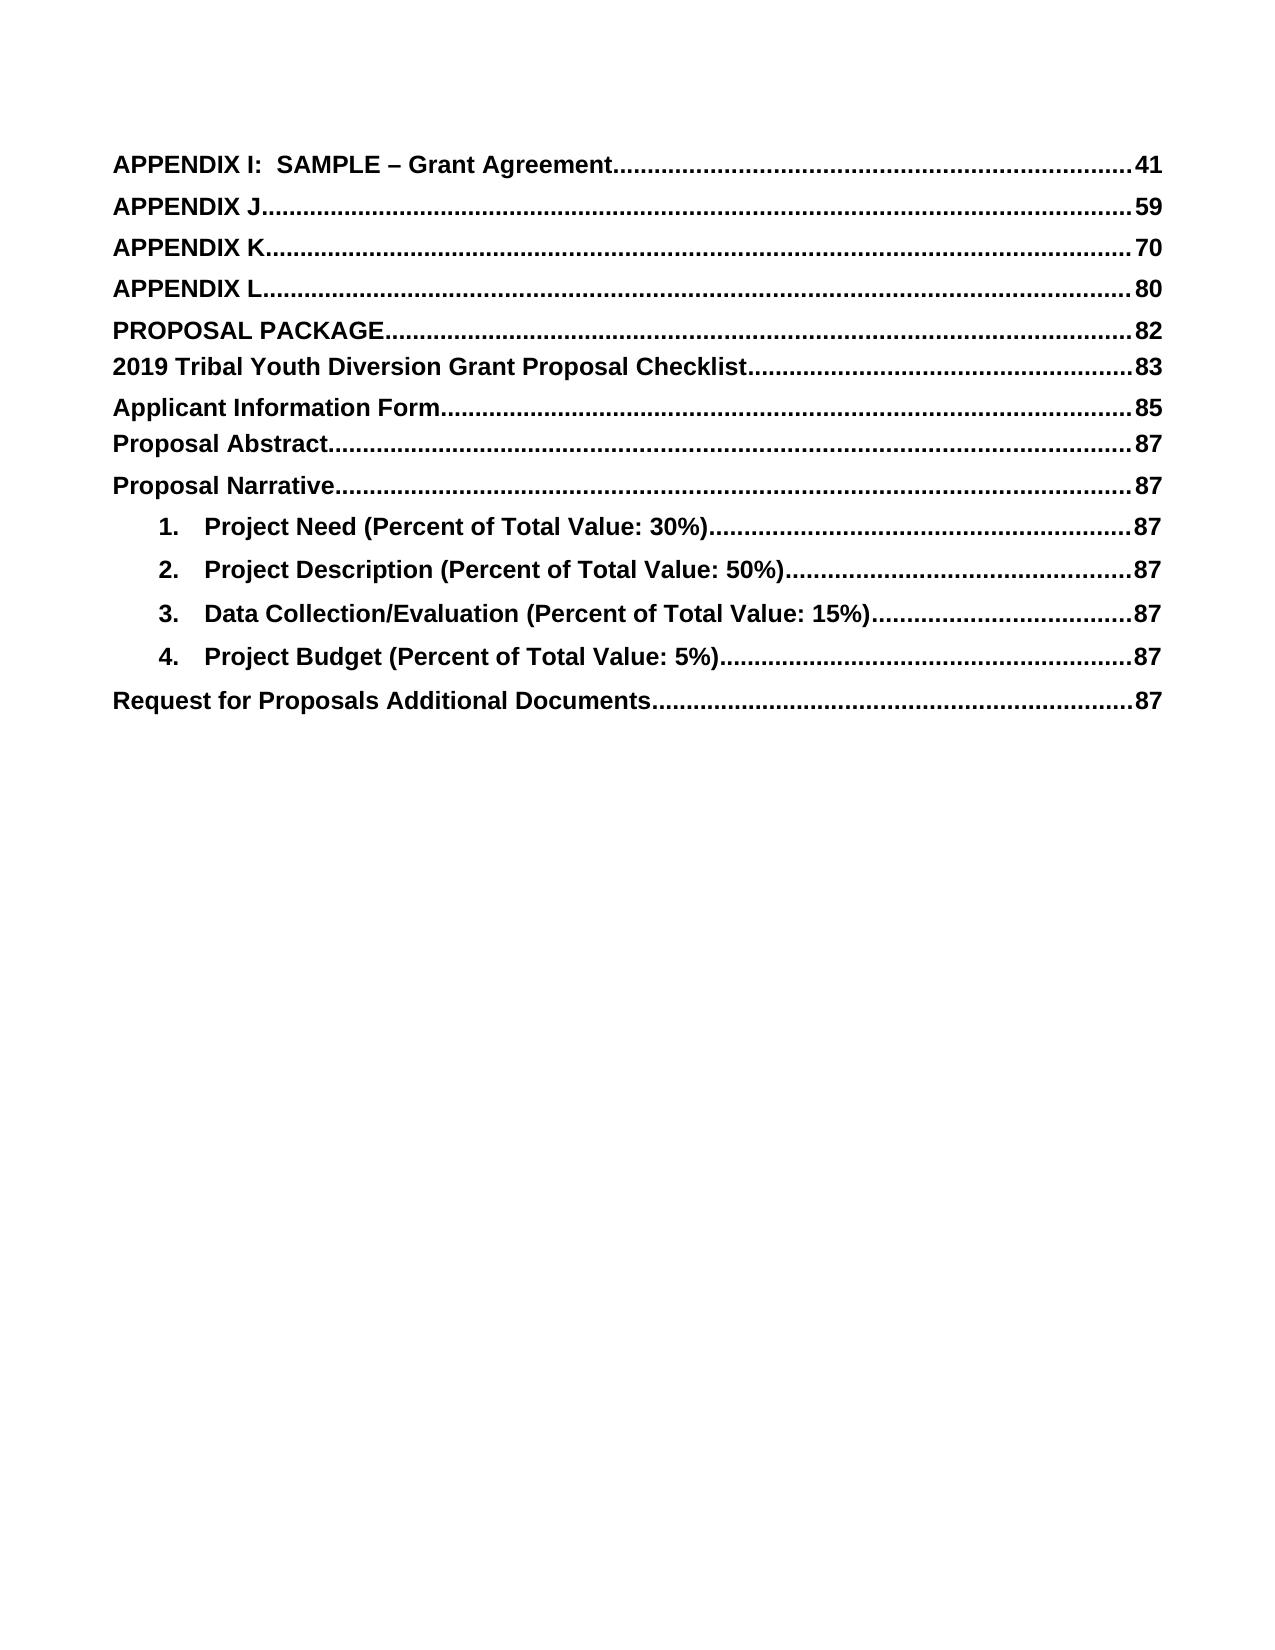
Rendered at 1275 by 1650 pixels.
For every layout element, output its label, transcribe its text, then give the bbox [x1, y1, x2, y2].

text 2. Project Description (Percent of Total Value: 50%) 87 [158, 556, 1162, 584]
text 3. Data Collection/Evaluation (Percent of Total Value: 15%) 87 [158, 599, 1162, 628]
text 4. Project Budget (Percent of Total Value: 5%) 87 [158, 642, 1162, 671]
text 1. Project Need (Percent of Total Value: 30%) 87 [158, 512, 1162, 541]
text 2019 Tribal Youth Diversion Grant Proposal Checklist 83 [112, 352, 1162, 381]
text APPENDIX J 59 [112, 191, 1162, 220]
text APPENDIX L 80 [112, 274, 1162, 303]
text Proposal Narrative 87 [112, 471, 1162, 499]
text APPENDIX K 70 [112, 233, 1162, 262]
text Request for Proposals Additional Documents 87 [112, 686, 1162, 714]
text Proposal Abstract 87 [112, 429, 1162, 458]
text Applicant Information Form 85 [112, 393, 1162, 422]
text APPENDIX I: SAMPLE – Grant Agreement 41 [112, 150, 1162, 179]
text PROPOSAL PACKAGE 82 [112, 316, 1162, 344]
